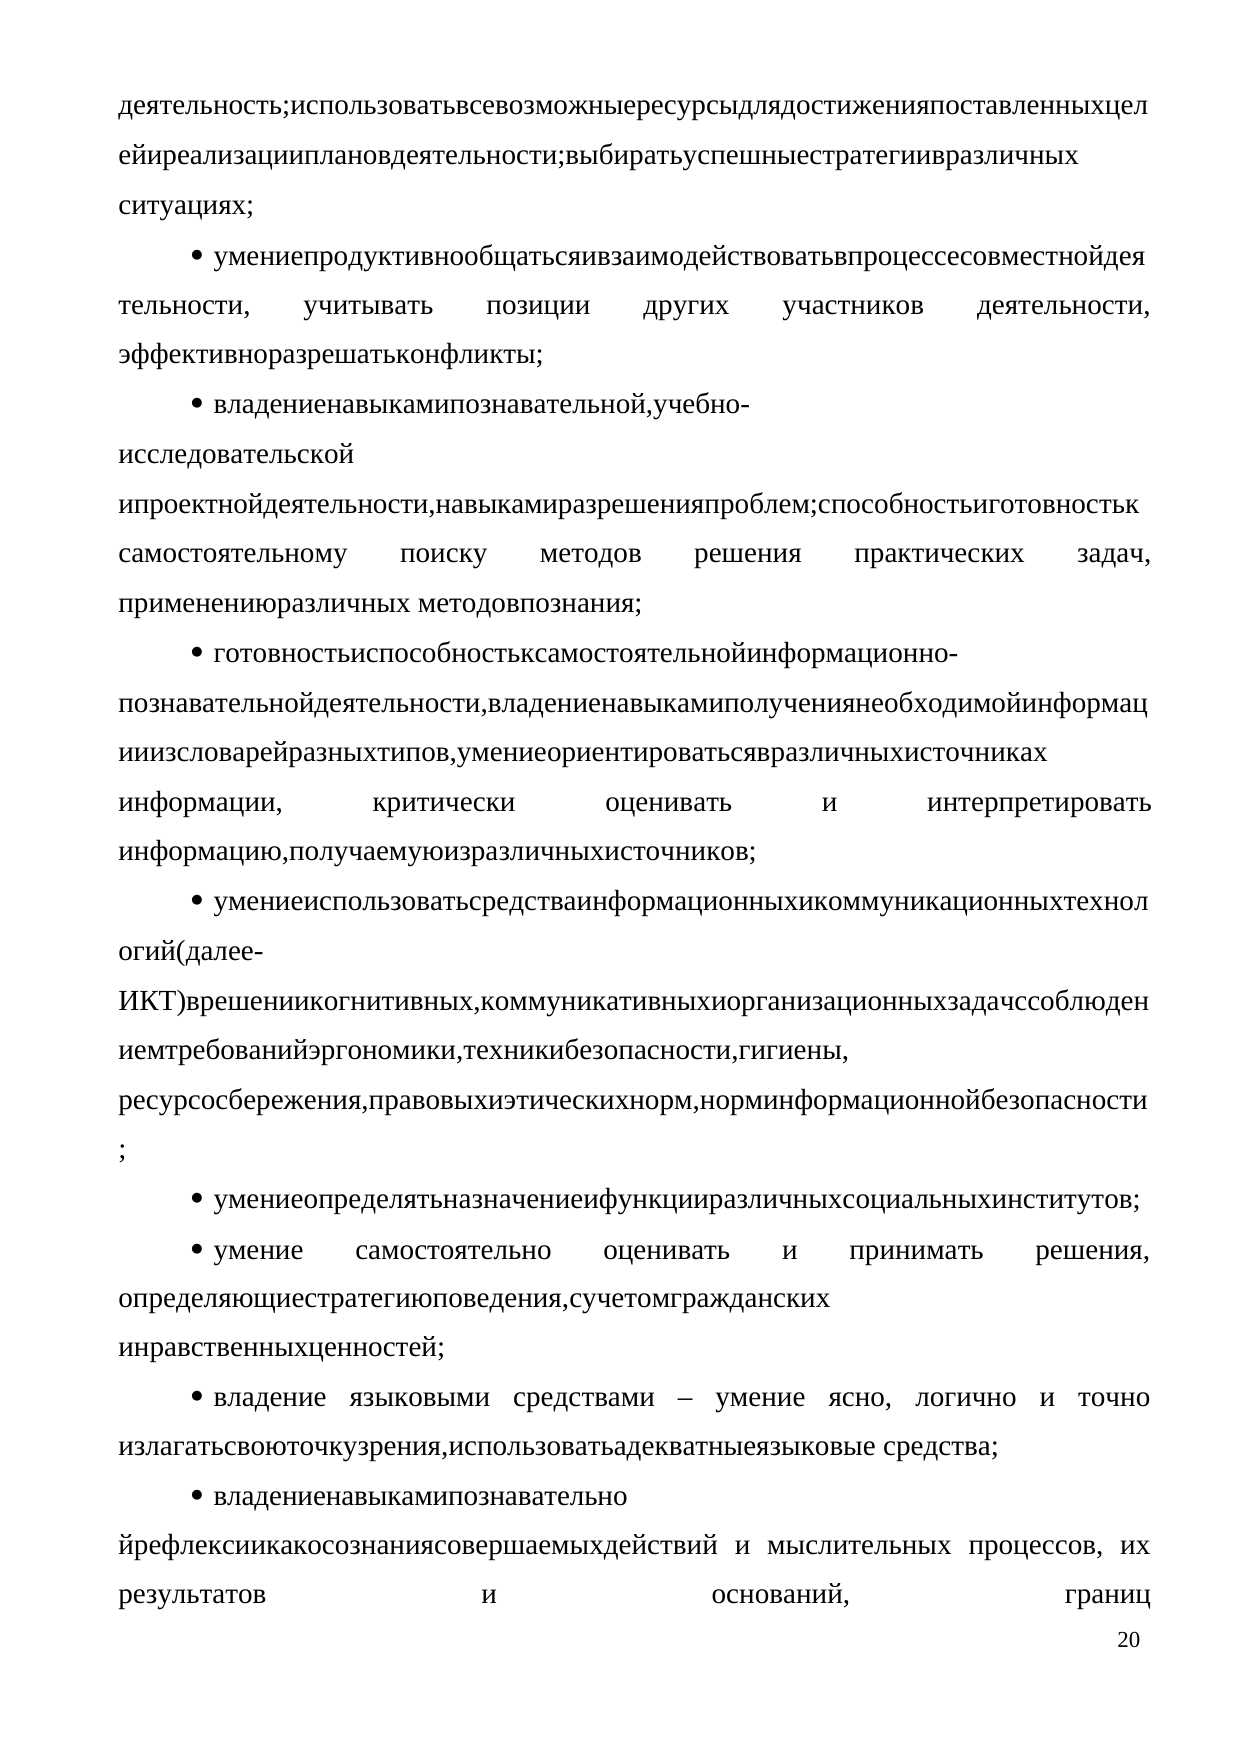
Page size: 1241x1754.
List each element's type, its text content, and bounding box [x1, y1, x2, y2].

text деятельность;использоватьвсевозможныересурсыдлядостиженияпоставленныхцелейиреализацииплановдеятельности;выбиратьуспешныестратегиивразличных ситуациях; [118, 87, 1151, 221]
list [118, 1478, 1151, 1610]
list владениенавыкамипознавательной,учебно-исследовательскойипроектнойдеятельности,навыкамиразрешенияпроблем;способностьиготовностьк самостоятельному поиску методов решения практических задач, применениюразличных методовпознания; [118, 387, 1152, 618]
list умениеиспользоватьсредстваинформационныхикоммуникационныхтехнологий(далее-ИКТ)врешениикогнитивных,коммуникативныхиорганизационныхзадачссоблюдениемтребованийэргономики,техникибезопасности,гигиены, ресурсосбережения,правовыхиэтическихнорм,норминформационнойбезопасности; [118, 883, 1151, 1165]
list умениепродуктивнообщатьсяивзаимодействоватьвпроцессесовместнойдеятельности, учитывать позиции других участников деятельности, эффективноразрешатьконфликты; [118, 238, 1151, 370]
list готовностьиспособностьксамостоятельнойинформационно-познавательнойдеятельности,владениенавыкамиполучениянеобходимойинформацииизсловарейразныхтипов,умениеориентироватьсявразличныхисточниках информации, критически оценивать и интерпретировать информацию,получаемуюизразличныхисточников; [118, 635, 1152, 867]
list умениеопределятьназначениеифункцииразличныхсоциальныхинститутов; [118, 1182, 1151, 1215]
list владение языковыми средствами – умение ясно, логично и точно излагатьсвоюточкузрения,использоватьадекватныеязыковые средства; [118, 1379, 1152, 1461]
list умение самостоятельно оценивать и принимать решения, определяющиестратегиюповедения,сучетомгражданских инравственныхценностей; [118, 1232, 1151, 1363]
